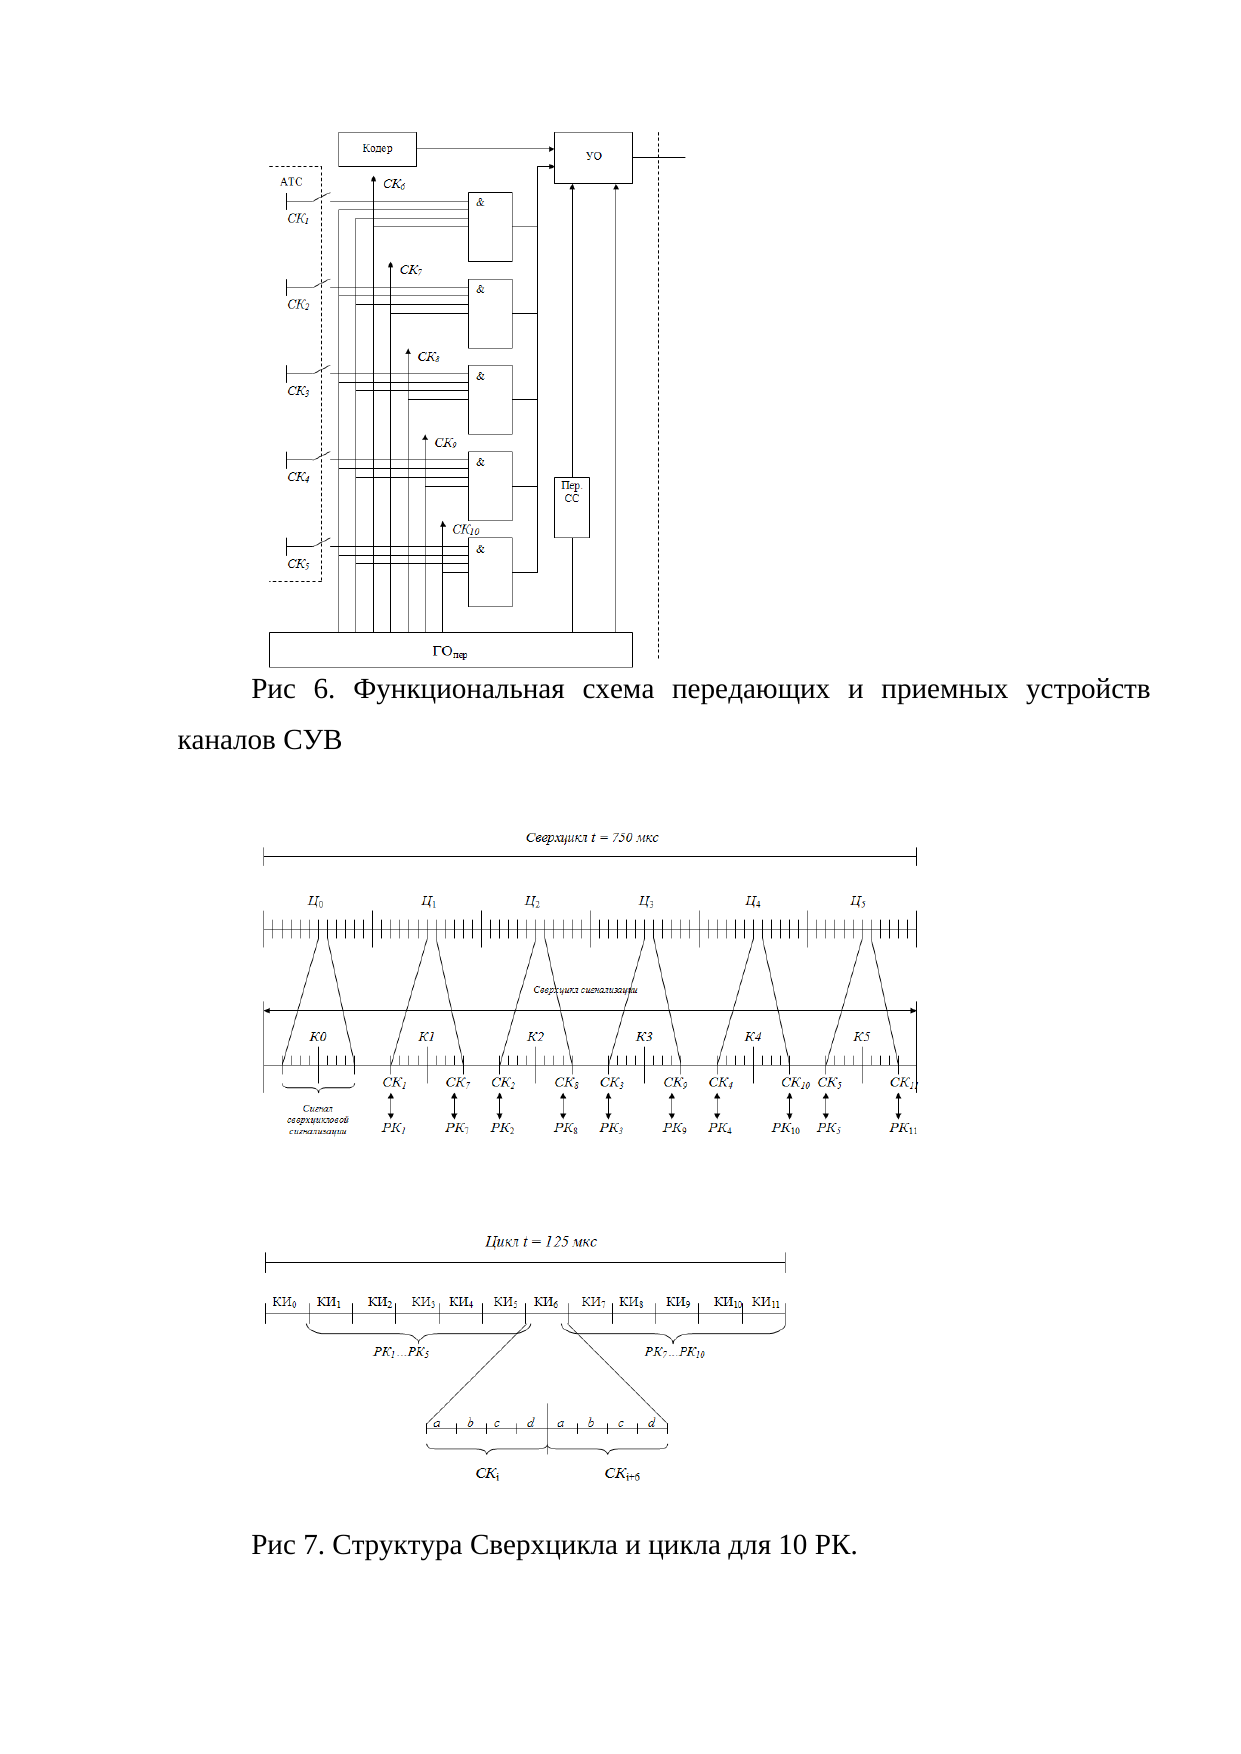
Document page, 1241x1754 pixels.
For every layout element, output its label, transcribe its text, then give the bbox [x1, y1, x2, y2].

text Рис 7. Структура Сверхцикла и цикла для 10 РК. [177, 1527, 1152, 1560]
picture [242, 824, 943, 1158]
picture [253, 1225, 800, 1492]
picture [253, 124, 691, 668]
text Рис 6. Функциональная схема передающих и приемных устройств каналов СУВ [177, 672, 1152, 755]
